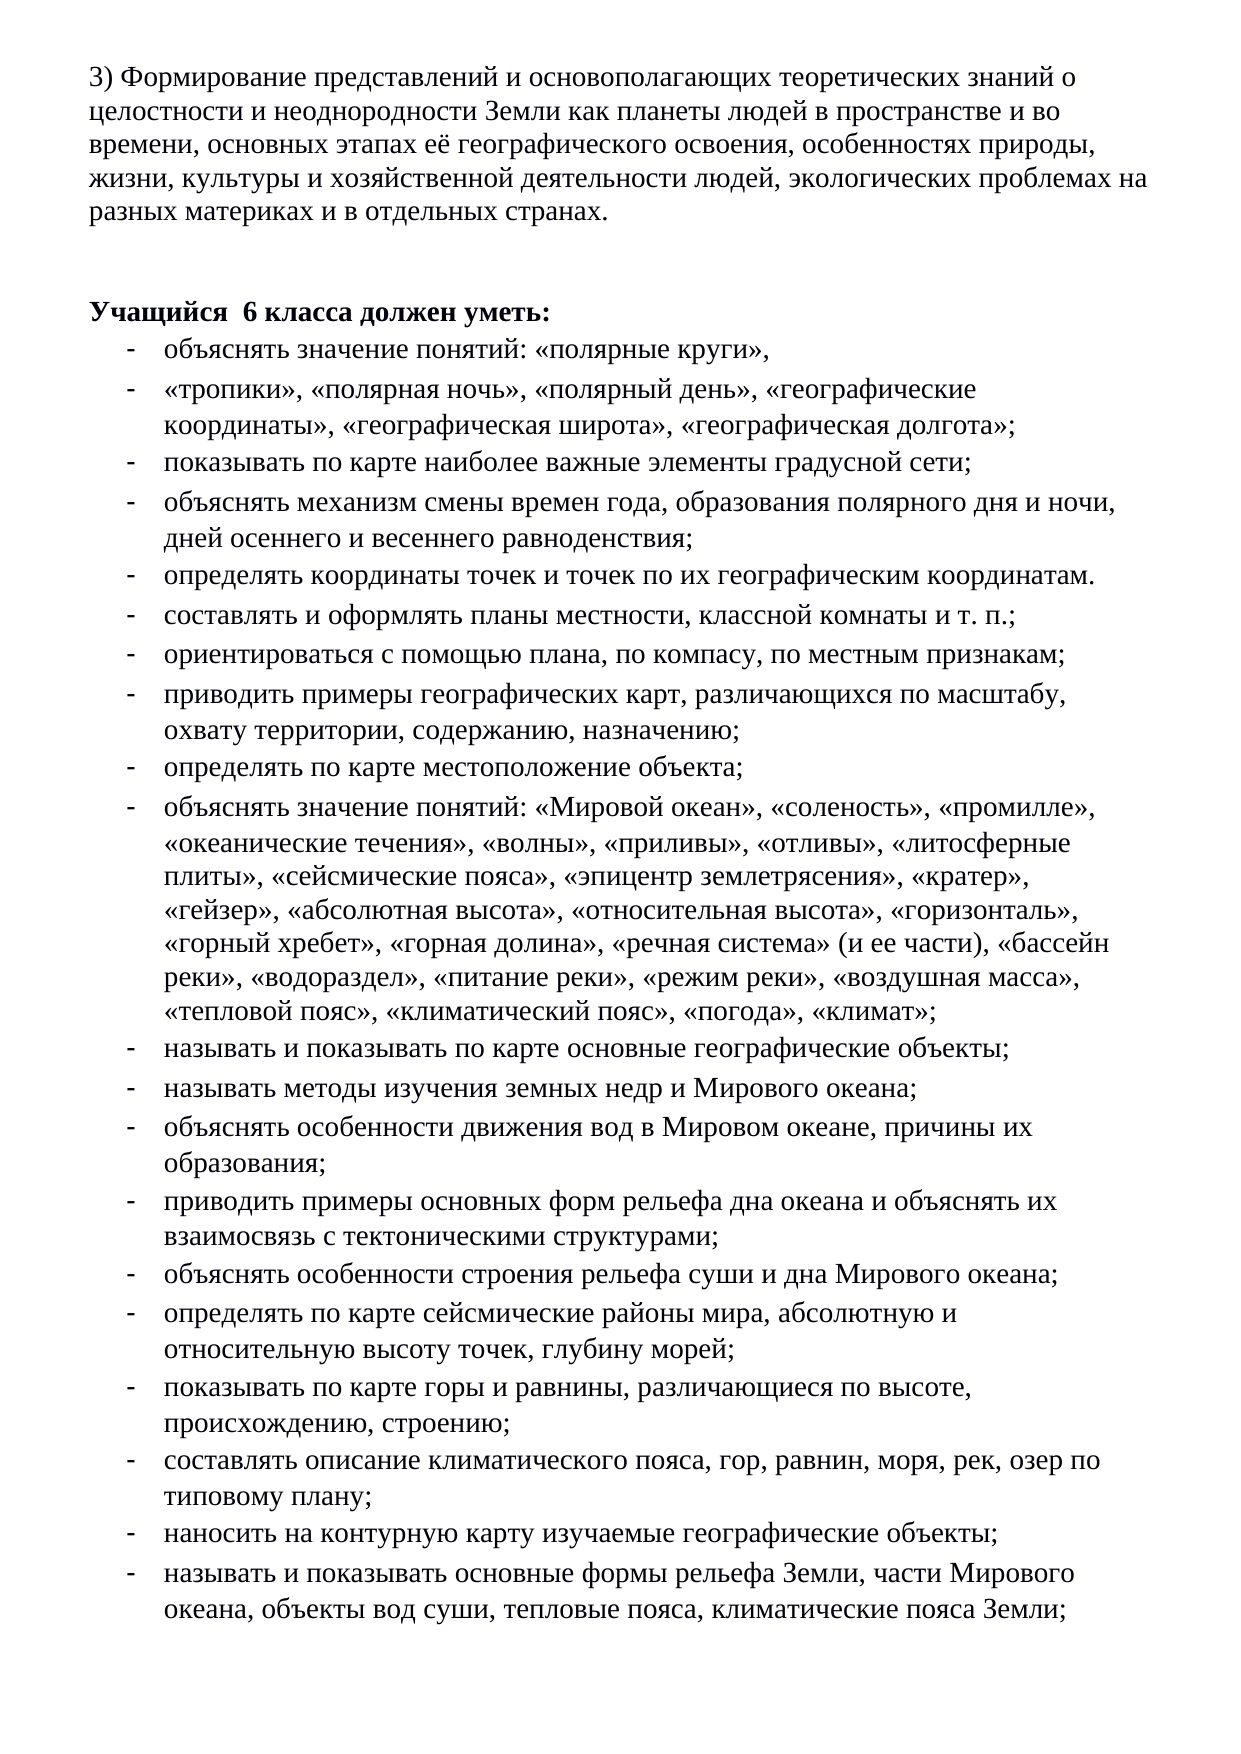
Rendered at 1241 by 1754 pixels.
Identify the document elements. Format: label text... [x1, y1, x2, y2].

list показывать по карте наиболее важные элементы градусной сети; [126, 440, 1152, 480]
list объяснять особенности движения вод в Мировом океане, причины их образования; [126, 1106, 1152, 1179]
list определять по карте сейсмические районы мира, абсолютную и относительную высоту точек, глубину морей; [126, 1292, 1152, 1365]
list объяснять особенности строения рельефа суши и дна Мирового океана; [126, 1252, 1152, 1292]
list составлять и оформлять планы местности, классной комнаты и т. п.; [126, 593, 1152, 633]
list объяснять значение понятий: «Мировой океан», «соленость», «промилле», «океанические течения», «волны», «приливы», «отливы», «литосферные плиты», «сейсмические пояса», «эпицентр землетрясения», «кратер», «гейзер», «абсолютная высота», «относительная высота», «горизонталь», «горный хребет», «горная долина», «речная система» (и ее части), «бассейн реки», «водораздел», «питание реки», «режим реки», «воздушная масса», «тепловой пояс», «климатический пояс», «погода», «климат»; [126, 785, 1152, 1026]
list определять координаты точек и точек по их географическим координатам. [126, 553, 1152, 593]
text Учащийся 6 класса должен уметь: [89, 294, 1152, 327]
list составлять описание климатического пояса, гор, равнин, моря, рек, озер по типовому плану; [126, 1438, 1152, 1511]
list объяснять значение понятий: «полярные круги», [126, 327, 1152, 367]
list показывать по карте горы и равнины, различающиеся по высоте, происхождению, строению; [126, 1365, 1152, 1438]
list объяснять механизм смены времен года, образования полярного дня и ночи, дней осеннего и весеннего равноденствия; [126, 480, 1152, 553]
list наносить на контурную карту изучаемые географические объекты; [126, 1511, 1152, 1551]
list «тропики», «полярная ночь», «полярный день», «географические координаты», «географическая широта», «географическая долгота»; [126, 367, 1152, 440]
list называть и показывать по карте основные географические объекты; [126, 1026, 1152, 1066]
text 3) Формирование представлений и основополагающих теоретических знаний о целостности и неоднородности Земли как планеты людей в пространстве и во времени, основных этапах её географического освоения, особенностях природы, жизни, культуры и хозяйственной деятельности людей, экологических проблемах на разных материках и в отдельных странах. [89, 59, 1152, 227]
list ориентироваться с помощью плана, по компасу, по местным признакам; [126, 633, 1152, 672]
list приводить примеры географических карт, различающихся по масштабу, охвату территории, содержанию, назначению; [126, 672, 1152, 746]
list называть и показывать основные формы рельефа Земли, части Мирового океана, объекты вод суши, тепловые пояса, климатические пояса Земли; [126, 1551, 1152, 1624]
list определять по карте местоположение объекта; [126, 746, 1152, 785]
list называть методы изучения земных недр и Мирового океана; [126, 1066, 1152, 1106]
list приводить примеры основных форм рельефа дна океана и объяснять их взаимосвязь с тектоническими структурами; [126, 1179, 1152, 1252]
